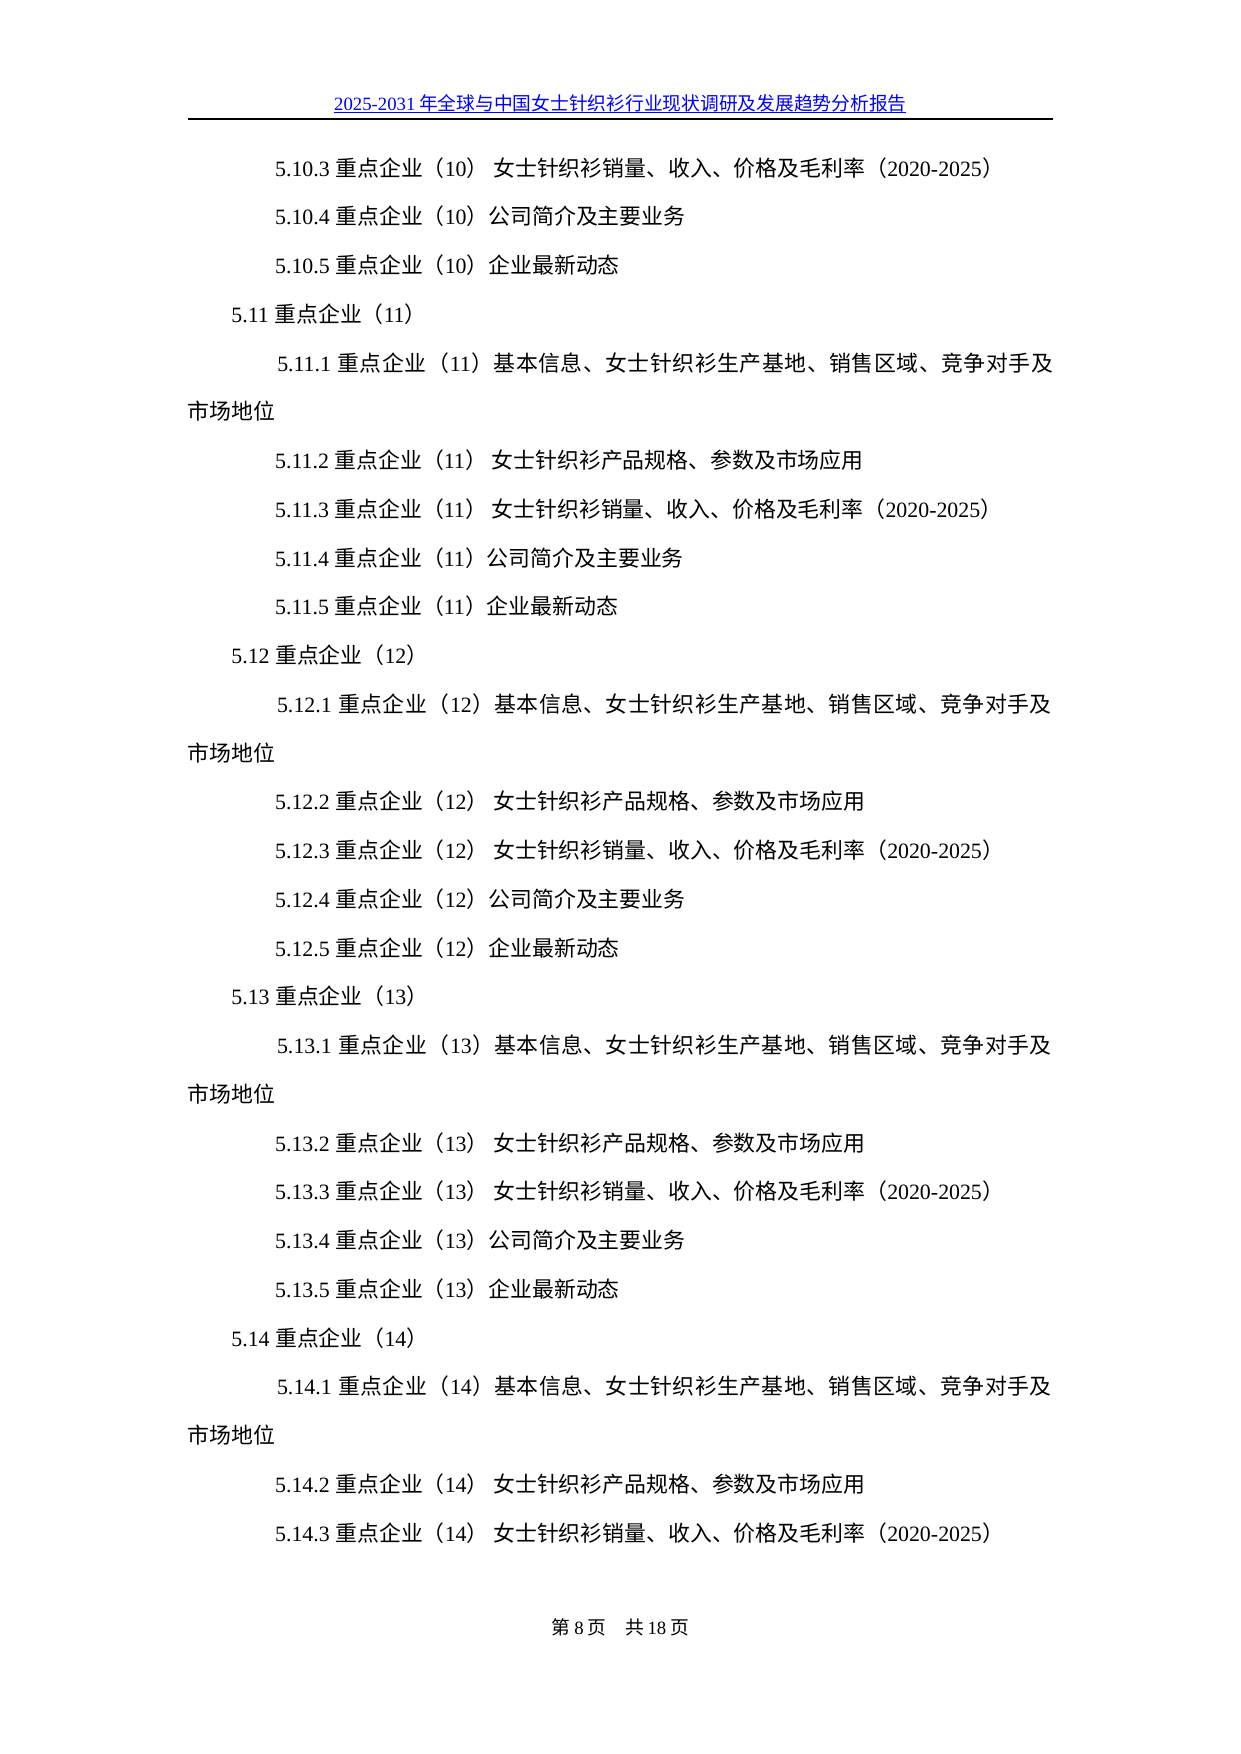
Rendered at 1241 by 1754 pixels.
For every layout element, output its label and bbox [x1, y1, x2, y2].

text [187, 150, 1053, 1548]
